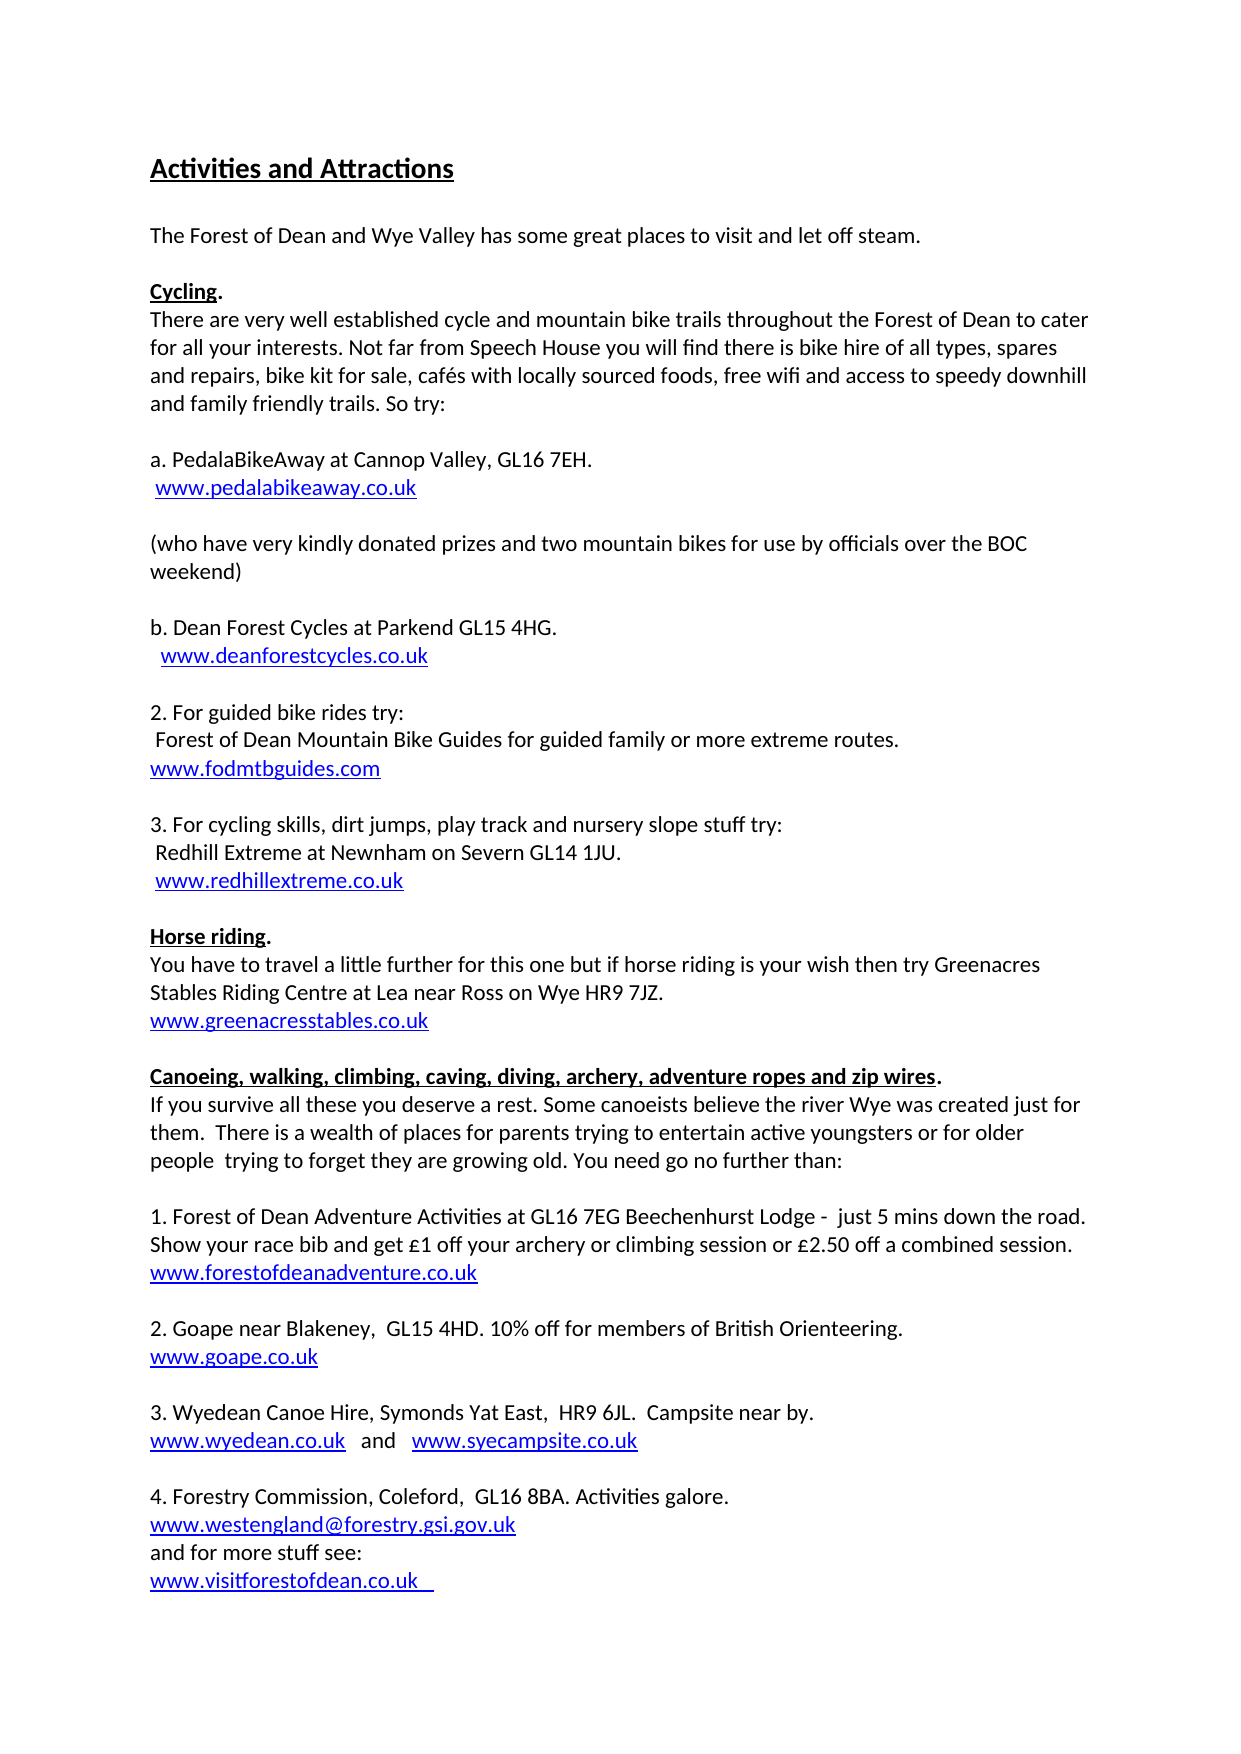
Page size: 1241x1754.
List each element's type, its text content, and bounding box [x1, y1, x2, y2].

text www.westengland@forestry.gsi.gov.uk [150, 1510, 1090, 1538]
text There are very well established cycle and mountain bike trails throughout the Forest of Dean to cater for all your interests. Not far from Speech House you will find there is bike hire of all types, spares and repairs, bike kit for sale, cafés with locally sourced foods, free wifi and access to speedy downhill and family friendly trails. So try: [150, 305, 1090, 417]
text www.pedalabikeaway.co.uk [150, 473, 1090, 501]
text Cycling. [150, 277, 1090, 305]
text www.deanforestcycles.co.uk [150, 642, 1090, 669]
text 2. Goape near Blakeney, GL15 4HD. 10% off for members of British Orienteering. [150, 1314, 1090, 1342]
text 1. Forest of Dean Adventure Activities at GL16 7EG Beechenhurst Lodge - just 5 mins down the road. Show your race bib and get £1 off your archery or climbing session or £2.50 off a combined session. [150, 1202, 1090, 1258]
text 4. Forestry Commission, Coleford, GL16 8BA. Activities galore. [150, 1482, 1090, 1510]
text www.wyedean.co.uk and www.syecampsite.co.uk [150, 1426, 1090, 1454]
text Forest of Dean Mountain Bike Guides for guided family or more extreme routes. www.fodmtbguides.com [150, 726, 1090, 782]
text www.greenacresstables.co.uk [150, 1006, 1090, 1034]
text If you survive all these you deserve a rest. Some canoeists believe the river Wye was created just for them. There is a wealth of places for parents trying to entertain active youngsters or for older people trying to forget they are growing old. You need go no further than: [150, 1090, 1090, 1174]
text (who have very kindly donated prizes and two mountain bikes for use by officials over the BOC weekend) [150, 529, 1090, 586]
text www.redhillextreme.co.uk [150, 866, 1090, 894]
text b. Dean Forest Cycles at Parkend GL15 4HG. [150, 613, 1090, 642]
text Activities and Attractions [150, 150, 1090, 186]
text 3. For cycling skills, dirt jumps, play track and nursery slope stuff try: [150, 810, 1090, 838]
text 3. Wyedean Canoe Hire, Symonds Yat East, HR9 6JL. Campsite near by. [150, 1398, 1090, 1426]
text www.forestofdeanadventure.co.uk [150, 1258, 1090, 1286]
text The Forest of Dean and Wye Valley has some great places to visit and let off steam. [150, 221, 1090, 249]
text Canoeing, walking, climbing, caving, diving, archery, adventure ropes and zip wires. [150, 1062, 1090, 1090]
text www.goape.co.uk [150, 1342, 1090, 1370]
text and for more stuff see: [150, 1538, 1090, 1566]
text a. PedalaBikeAway at Cannop Valley, GL16 7EH. [150, 445, 1090, 473]
text You have to travel a little further for this one but if horse riding is your wish then try Greenacres Stables Riding Centre at Lea near Ross on Wye HR9 7JZ. [150, 950, 1090, 1006]
text 2. For guided bike rides try: [150, 698, 1090, 726]
text Horse riding. [150, 922, 1090, 950]
text www.visitforestofdean.co.uk [150, 1566, 1090, 1594]
text Redhill Extreme at Newnham on Severn GL14 1JU. [150, 838, 1090, 866]
